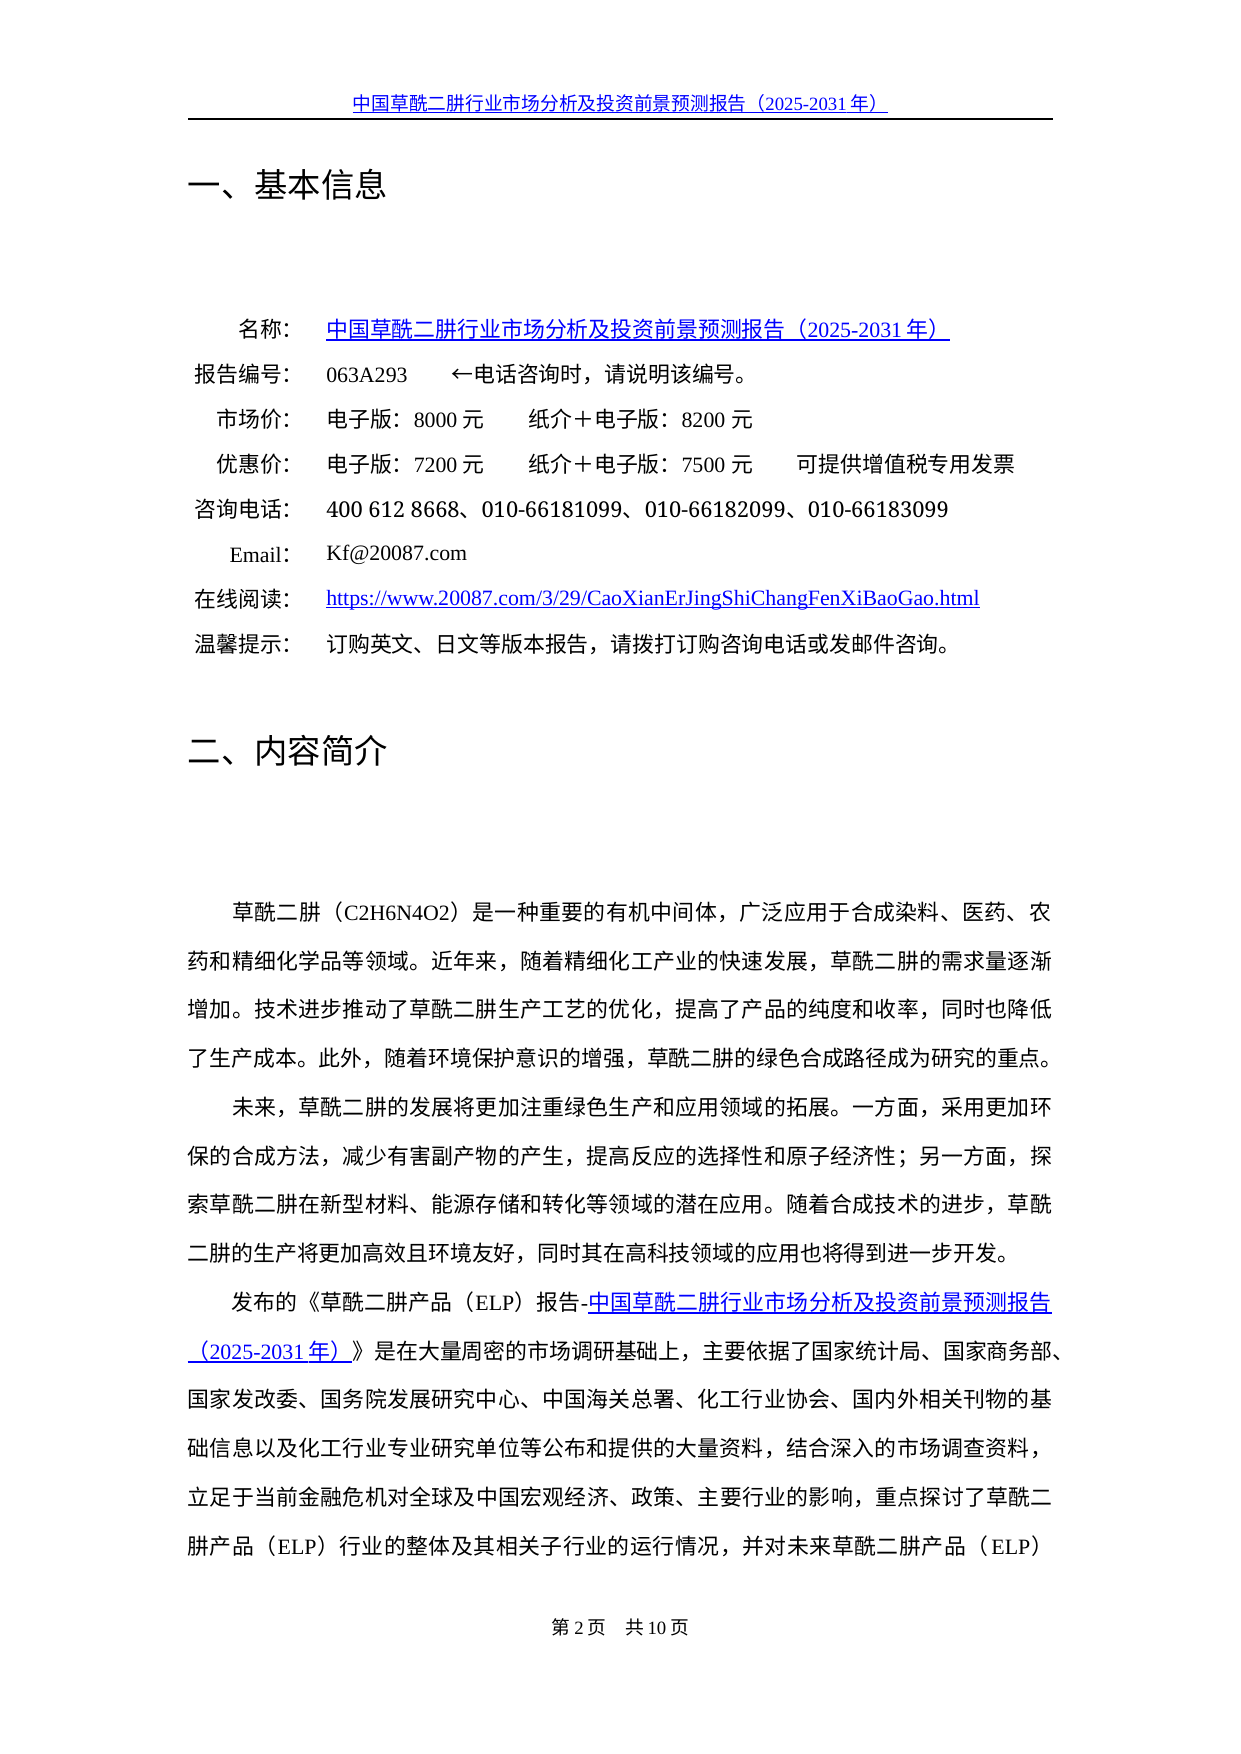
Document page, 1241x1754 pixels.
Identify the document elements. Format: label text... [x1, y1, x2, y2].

table_cell 063A293 ←电话咨询时，请说明该编号。 [315, 357, 1073, 402]
table_cell 电子版：8000 元 纸介＋电子版：8200 元 [315, 402, 1073, 447]
table_cell Kf@20087.com [315, 537, 1073, 582]
table_cell 温馨提示： [167, 627, 315, 672]
table_cell 咨询电话： [167, 492, 315, 537]
table_cell 订购英文、日文等版本报告，请拨打订购咨询电话或发邮件咨询。 [315, 627, 1073, 672]
table_cell 优惠价： [167, 447, 315, 492]
table_cell Email： [167, 537, 315, 582]
table_cell [315, 582, 1073, 627]
table_header 名称： [167, 312, 315, 357]
table_cell 市场价： [167, 402, 315, 447]
table_header 中国草酰二肼行业市场分析及投资前景预测报告（2025-2031年） [315, 312, 1073, 357]
title 二、内容简介 [187, 717, 1053, 782]
table_cell 电子版：7200 元 纸介＋电子版：7500 元 可提供增值税专用发票 [315, 447, 1073, 492]
table_cell 报告编号： [167, 357, 315, 402]
table_cell 400 612 8668、010-66181099、010-66182099、010-66183099 [315, 492, 1073, 537]
title 一、基本信息 [187, 150, 1053, 215]
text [187, 894, 1053, 1561]
table_cell 在线阅读： [167, 582, 315, 627]
